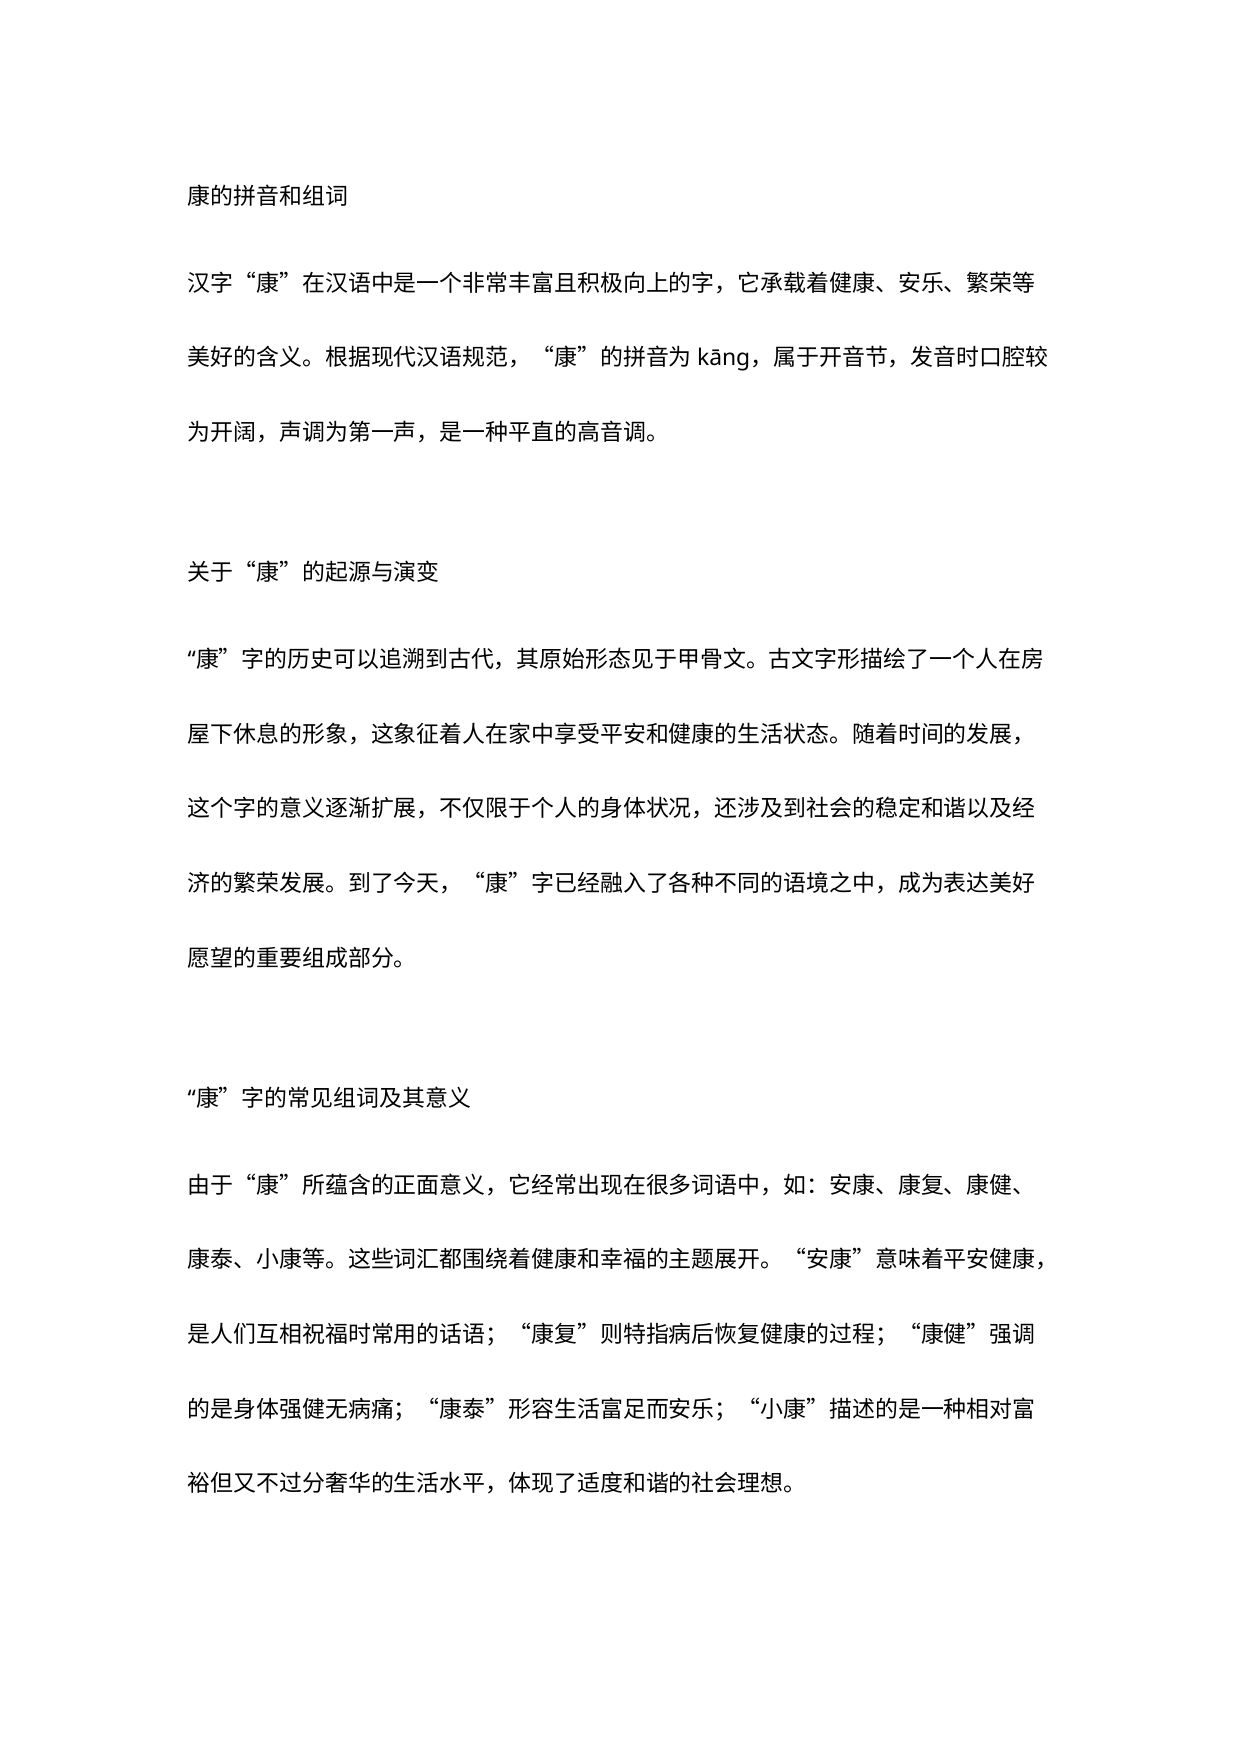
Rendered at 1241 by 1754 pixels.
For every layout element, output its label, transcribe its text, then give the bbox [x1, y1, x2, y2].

text “康”字的常见组词及其意义 [187, 1064, 1053, 1129]
text “康”字的历史可以追溯到古代，其原始形态见于甲骨文。古文字形描绘了一个人在房屋下休息的形象，这象征着人在家中享受平安和健康的生活状态。随着时间的发展，这个字的意义逐渐扩展，不仅限于个人的身体状况，还涉及到社会的稳定和谐以及经济的繁荣发展。到了今天，“康”字已经融入了各种不同的语境之中，成为表达美好愿望的重要组成部分。 [187, 625, 1053, 989]
text 汉字“康”在汉语中是一个非常丰富且积极向上的字，它承载着健康、安乐、繁荣等美好的含义。根据现代汉语规范，“康”的拼音为 kāng，属于开音节，发音时口腔较为开阔，声调为第一声，是一种平直的高音调。 [187, 248, 1053, 463]
text 康的拼音和组词 [187, 162, 1053, 227]
text 关于“康”的起源与演变 [187, 538, 1053, 603]
text 由于“康”所蕴含的正面意义，它经常出现在很多词语中，如：安康、康复、康健、康泰、小康等。这些词汇都围绕着健康和幸福的主题展开。“安康”意味着平安健康，是人们互相祝福时常用的话语；“康复”则特指病后恢复健康的过程；“康健”强调的是身体强健无病痛；“康泰”形容生活富足而安乐；“小康”描述的是一种相对富裕但又不过分奢华的生活水平，体现了适度和谐的社会理想。 [187, 1151, 1053, 1514]
